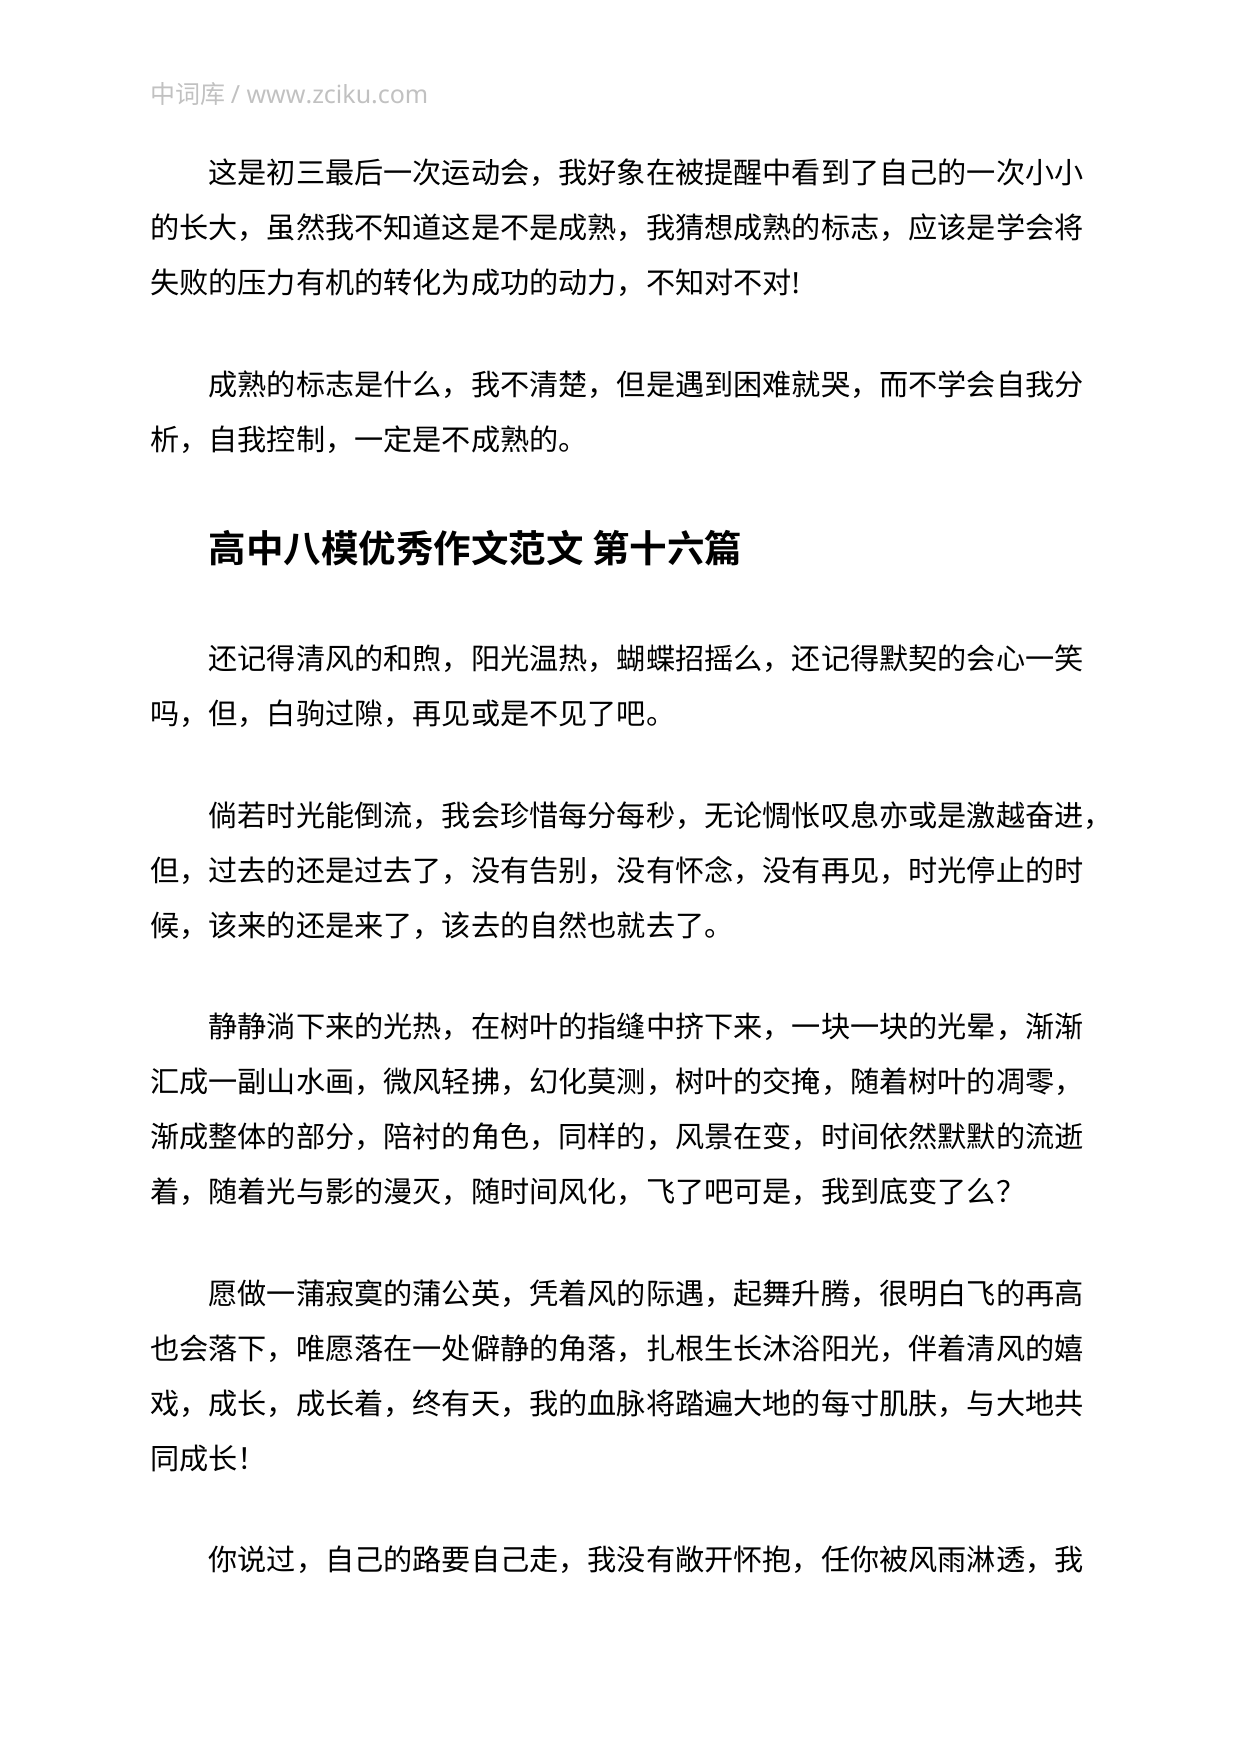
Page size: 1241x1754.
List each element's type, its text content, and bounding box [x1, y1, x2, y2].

text 这是初三最后一次运动会，我好象在被提醒中看到了自己的一次小小的长大，虽然我不知道这是不是成熟，我猜想成熟的标志，应该是学会将失败的压力有机的转化为成功的动力，不知对不对! [150, 150, 1090, 302]
text 静静淌下来的光热，在树叶的指缝中挤下来，一块一块的光晕，渐渐汇成一副山水画，微风轻拂，幻化莫测，树叶的交掩，随着树叶的凋零，渐成整体的部分，陪衬的角色，同样的，风景在变，时间依然默默的流逝着，随着光与影的漫灭，随时间风化，飞了吧可是，我到底变了么？ [150, 1004, 1090, 1211]
text 高中八模优秀作文范文 第十六篇 [150, 518, 1090, 573]
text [150, 1537, 1090, 1579]
text 还记得清风的和煦，阳光温热，蝴蝶招摇么，还记得默契的会心一笑吗，但，白驹过隙，再见或是不见了吧。 [150, 636, 1090, 733]
text 愿做一蒲寂寞的蒲公英，凭着风的际遇，起舞升腾，很明白飞的再高也会落下，唯愿落在一处僻静的角落，扎根生长沐浴阳光，伴着清风的嬉戏，成长，成长着，终有天，我的血脉将踏遍大地的每寸肌肤，与大地共同成长！ [150, 1271, 1090, 1477]
text 倘若时光能倒流，我会珍惜每分每秒，无论惆怅叹息亦或是激越奋进，但，过去的还是过去了，没有告别，没有怀念，没有再见，时光停止的时候，该来的还是来了，该去的自然也就去了。 [150, 792, 1090, 944]
text 成熟的标志是什么，我不清楚，但是遇到困难就哭，而不学会自我分析，自我控制，一定是不成熟的。 [150, 362, 1090, 459]
